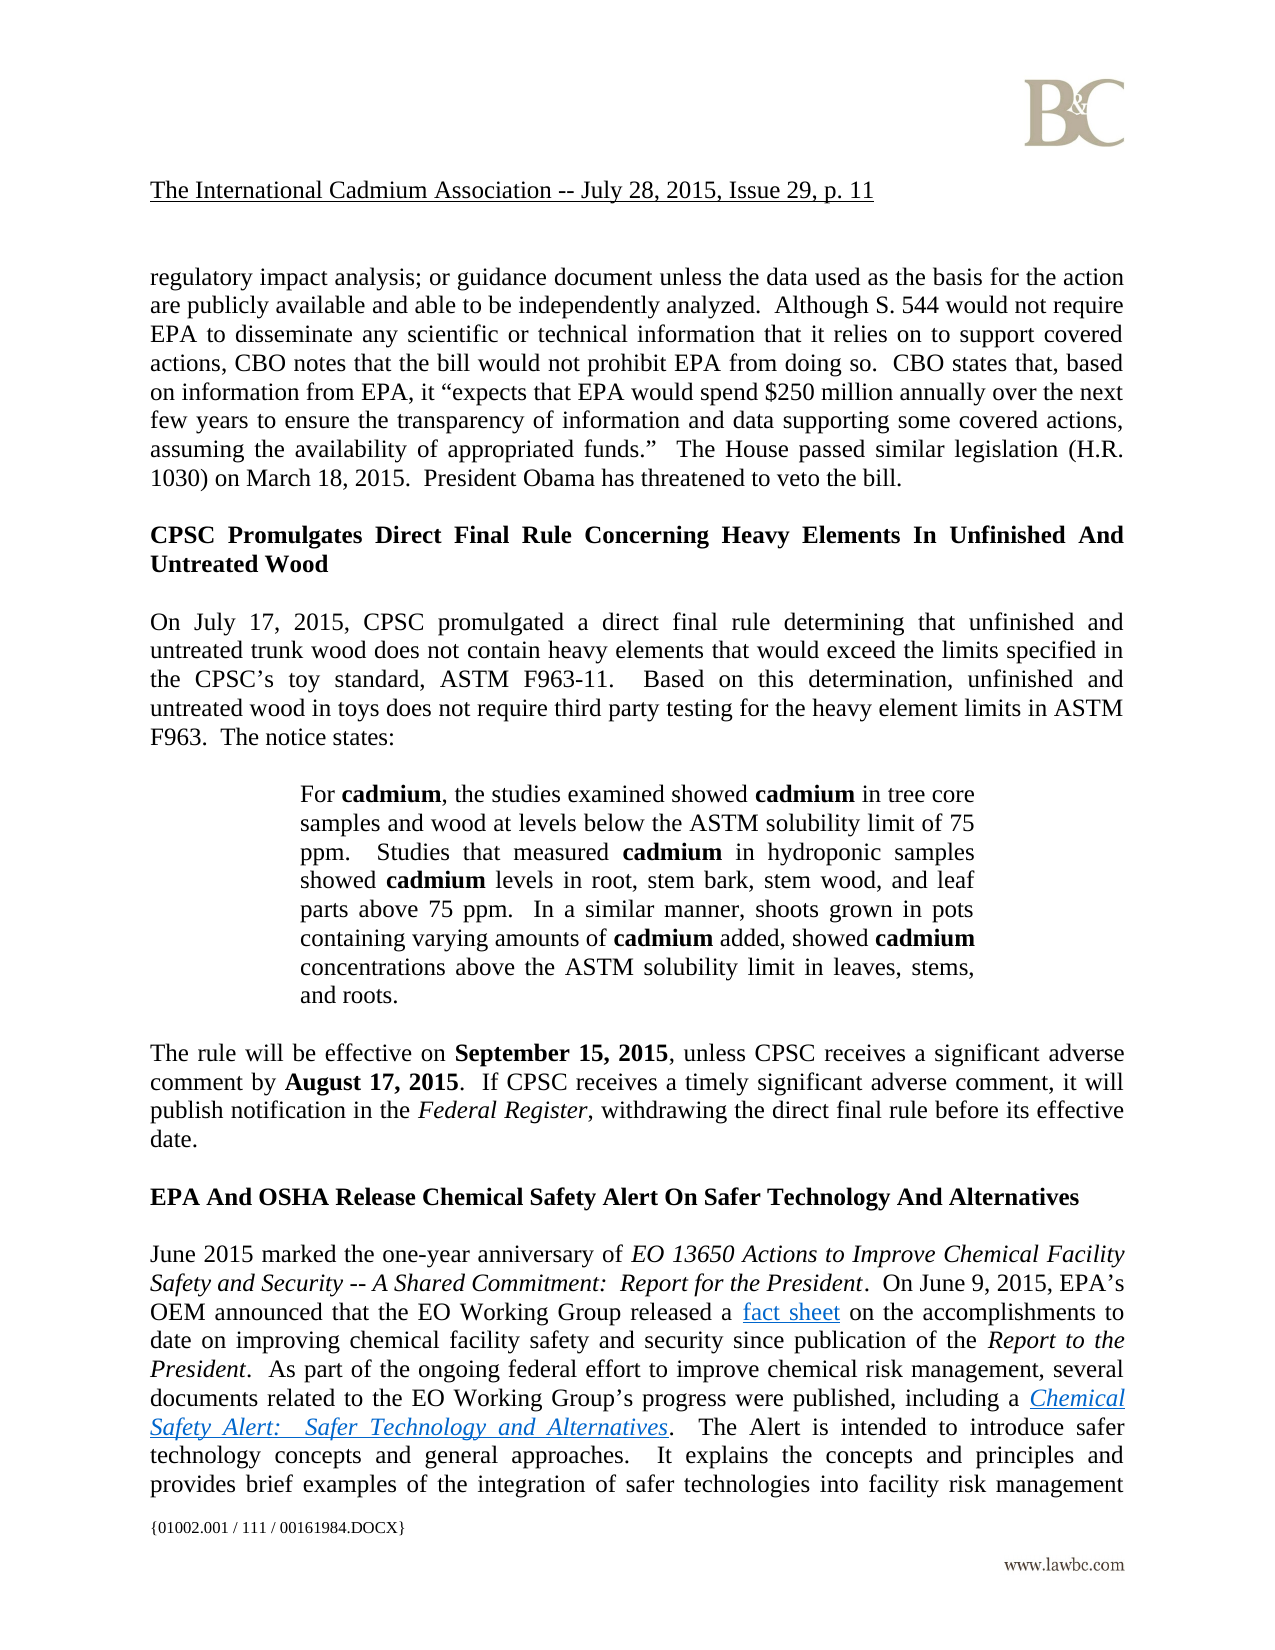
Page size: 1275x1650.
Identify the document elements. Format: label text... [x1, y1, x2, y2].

text On July 17, 2015, CPSC promulgated a direct final rule determining that unfinished and untreated trunk wood does not contain heavy elements that would exceed the limits specified in the CPSC’s toy standard, ASTM F963-11. Based on this determination, unfinished and untreated wood in toys does not require third party testing for the heavy element limits in ASTM F963. The notice states: [150, 607, 1125, 751]
text For cadmium, the studies examined showed cadmium in tree core samples and wood at levels below the ASTM solubility limit of 75 ppm. Studies that measured cadmium in hydroponic samples showed cadmium levels in root, stem bark, stem wood, and leaf parts above 75 ppm. In a similar manner, shoots grown in pots containing varying amounts of cadmium added, showed cadmium concentrations above the ASTM solubility limit in leaves, stems, and roots. [300, 779, 975, 1009]
text CPSC Promulgates Direct Final Rule Concerning Heavy Elements In Unfinished And Untreated Wood [150, 521, 1125, 578]
picture [1000, 1555, 1125, 1575]
text The rule will be effective on September 15, 2015, unless CPSC receives a significant adverse comment by August 17, 2015. If CPSC receives a timely significant adverse comment, it will publish notification in the Federal Register, withdrawing the direct final rule before its effective date. [150, 1038, 1125, 1153]
text EPA And OSHA Release Chemical Safety Alert On Safer Technology And Alternatives [150, 1182, 1125, 1211]
picture [1023, 75, 1125, 147]
